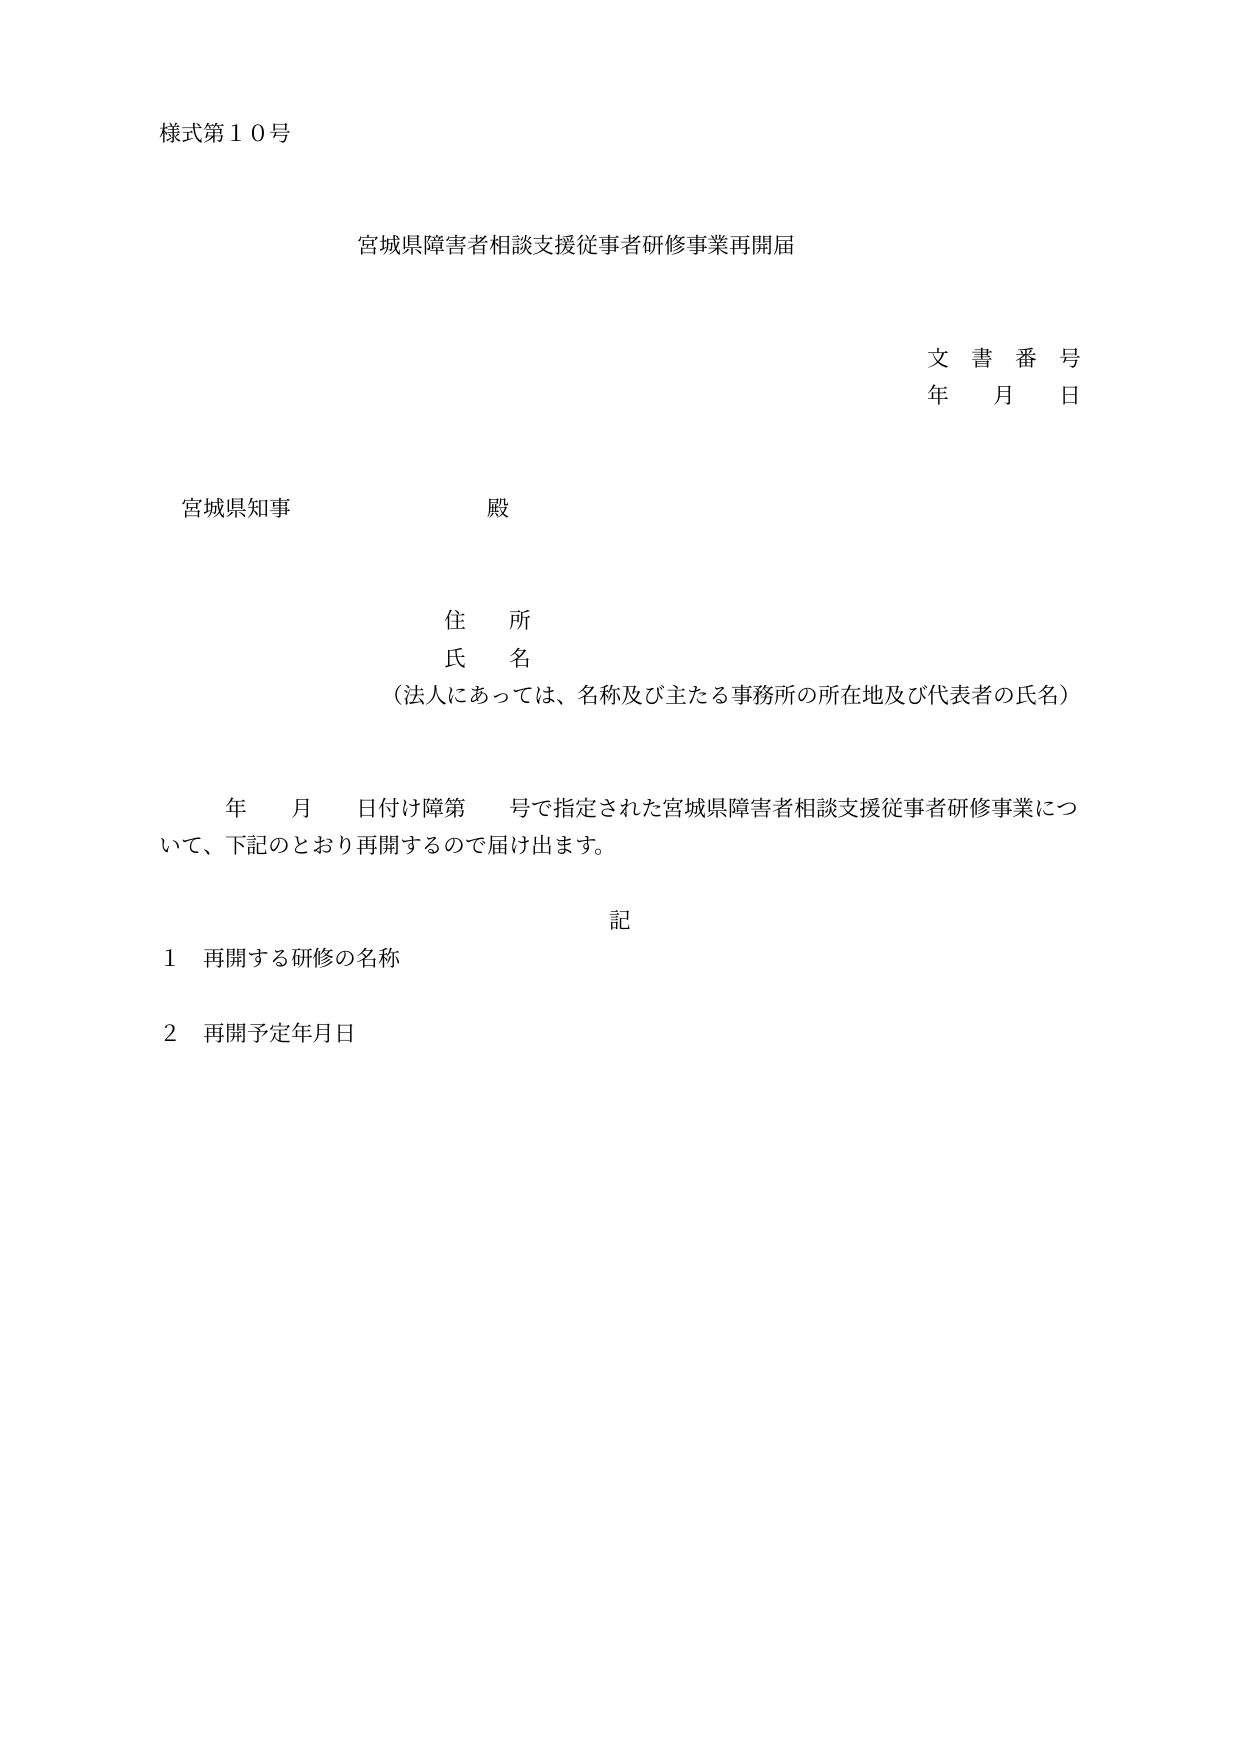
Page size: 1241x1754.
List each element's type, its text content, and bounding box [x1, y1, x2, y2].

text 年 月 日付け障第 号で指定された宮城県障害者相談支援従事者研修事業について、下記のとおり再開するので届け出ます。 [159, 788, 1081, 863]
text 文 書 番 号 [159, 338, 1081, 376]
text 宮城県知事 殿 [159, 488, 993, 526]
text 年 月 日 [159, 376, 1081, 413]
text 氏 名 [159, 638, 1081, 676]
text ２ 再開予定年月日 [159, 1013, 1081, 1051]
text １ 再開する研修の名称 [159, 938, 1081, 976]
text 様式第１０号 [159, 113, 993, 151]
text 宮城県障害者相談支援従事者研修事業再開届 [159, 226, 993, 263]
subtitle 記 [159, 901, 1081, 938]
text 住 所 [159, 601, 1081, 638]
text （法人にあっては、名称及び主たる事務所の所在地及び代表者の氏名） [159, 676, 1081, 713]
